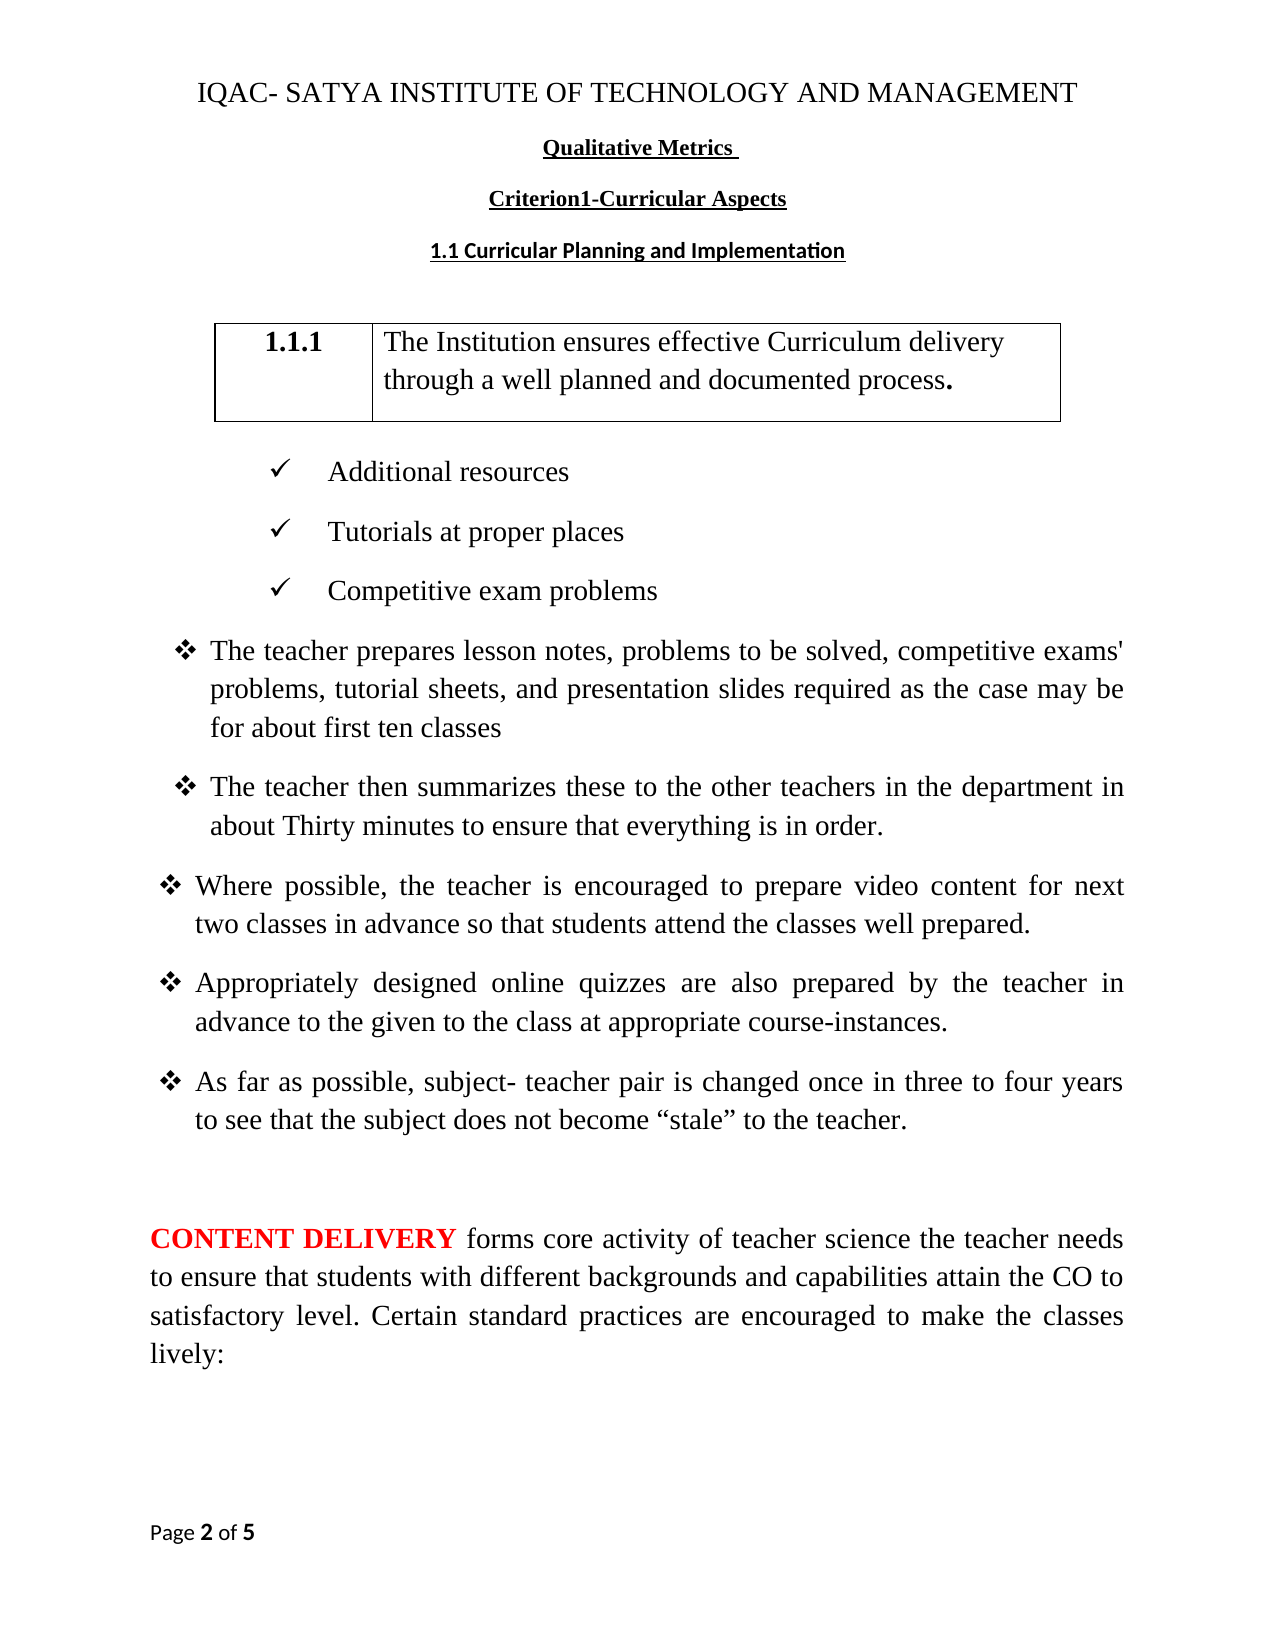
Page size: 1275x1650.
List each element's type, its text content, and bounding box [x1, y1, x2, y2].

list As far as possible, subject- teacher pair is changed once in three to four years to see that the subject does not become “stale” to the teacher. [157, 1064, 1125, 1136]
list Where possible, the teacher is encouraged to prepare video content for next two classes in advance so that students attend the classes well prepared. [157, 868, 1125, 940]
list Additional resources [268, 454, 1125, 488]
text CONTENT DELIVERY forms core activity of teacher science the teacher needs to ensure that students with different backgrounds and capabilities attain the CO to satisfactory level. Certain standard practices are encouraged to make the classes lively: [150, 1221, 1125, 1370]
list The teacher prepares lesson notes, problems to be solved, competitive exams' problems, tutorial sheets, and presentation slides required as the case may be for about first ten classes [172, 633, 1125, 744]
list The teacher then summarizes these to the other teachers in the department in about Thirty minutes to ensure that everything is in order. [172, 769, 1125, 842]
list Competitive exam problems [268, 573, 1125, 607]
list Appropriately designed online quizzes are also prepared by the teacher in advance to the given to the class at appropriate course-instances. [157, 966, 1125, 1038]
list Tutorials at proper places [268, 514, 1125, 548]
